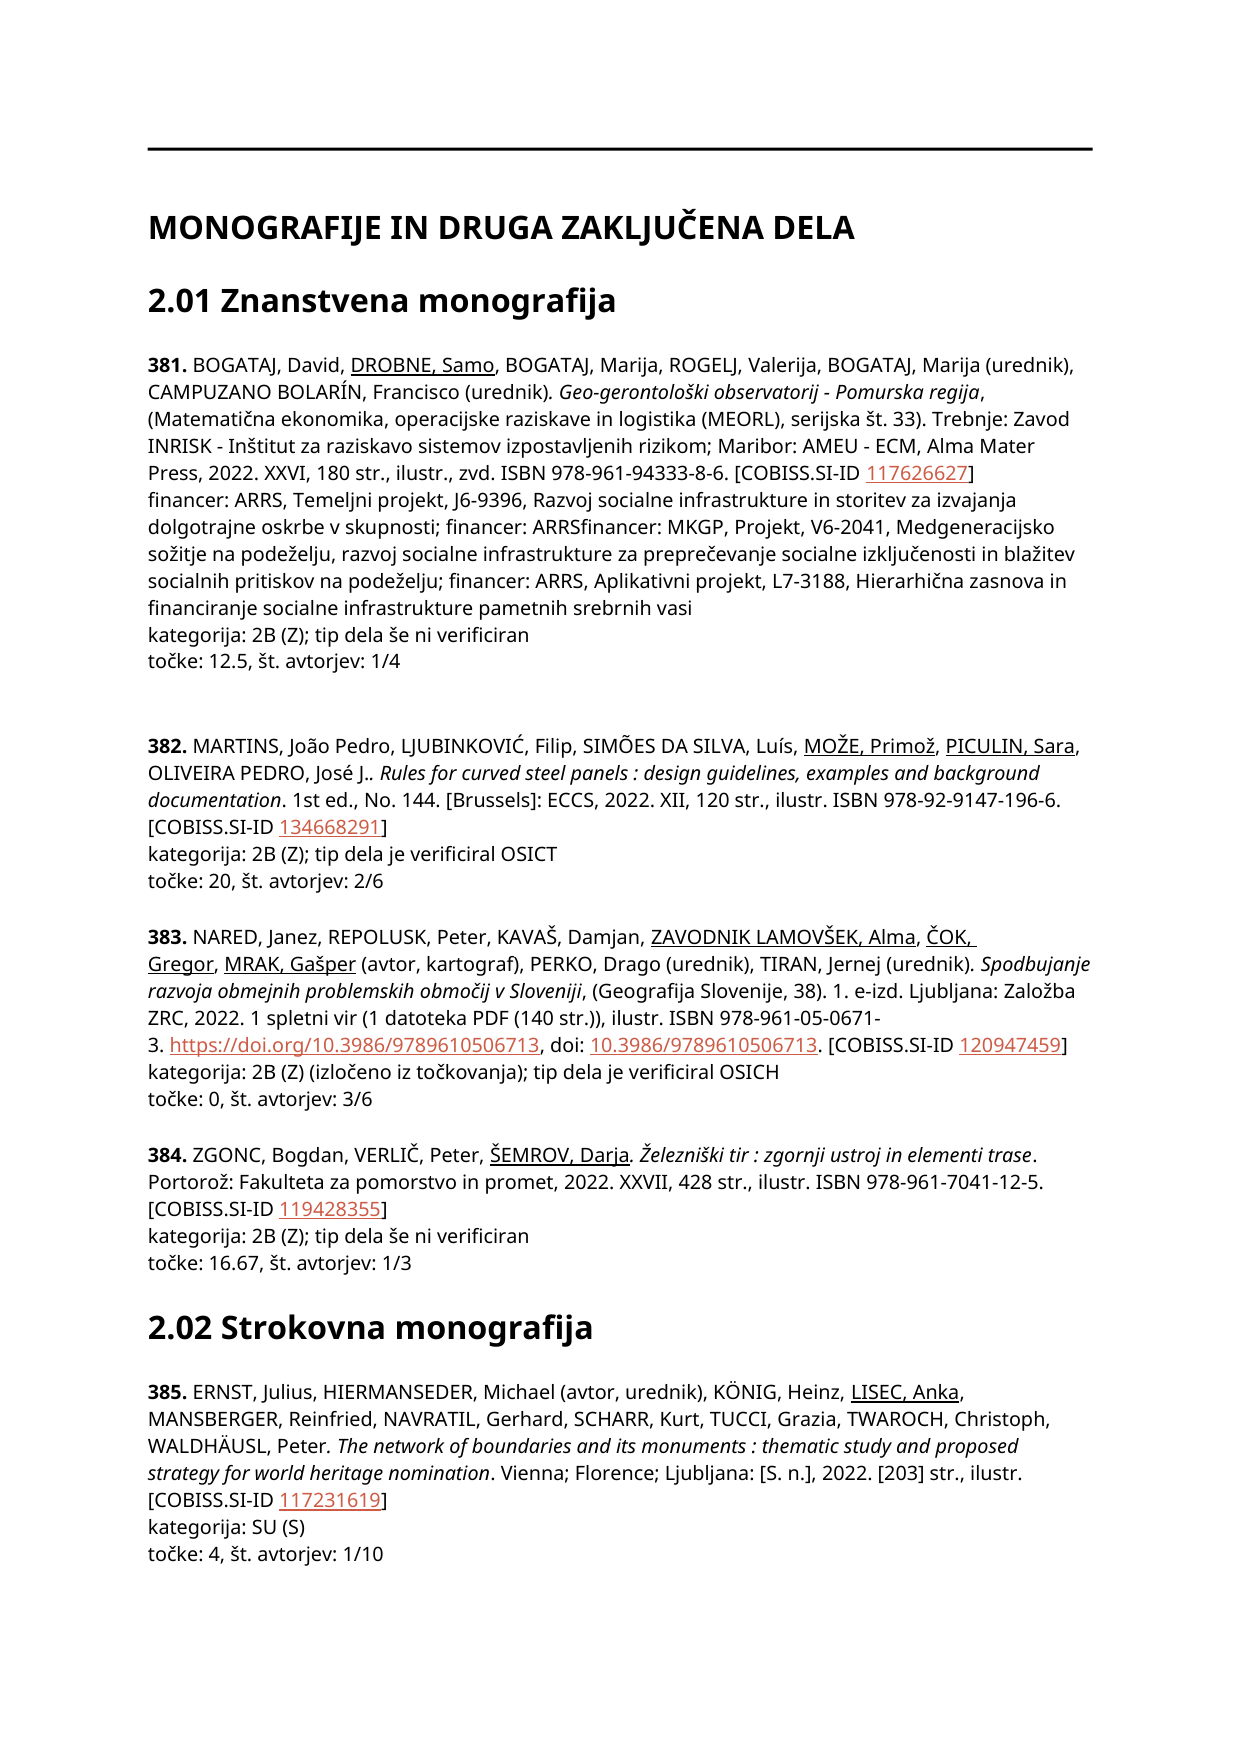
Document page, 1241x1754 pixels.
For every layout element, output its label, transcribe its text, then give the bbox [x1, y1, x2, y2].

text 2.01 Znanstvena monografija [148, 278, 1093, 322]
text 2.02 Strokovna monografija [148, 1305, 1093, 1349]
text MONOGRAFIJE IN DRUGA ZAKLJUČENA DELA [148, 205, 1093, 249]
text 385. ERNST, Julius, HIERMANSEDER, Michael (avtor, urednik), KÖNIG, Heinz, LISEC, Anka, MANSBERGER, Reinfried, NAVRATIL, Gerhard, SCHARR, Kurt, TUCCI, Grazia, TWAROCH, Christoph, WALDHÄUSL, Peter. The network of boundaries and its monuments : thematic study and proposed strategy for world heritage nomination. Vienna; Florence; Ljubljana: [S. n.], 2022. [203] str., ilustr. [COBISS.SI-ID 117231619] kategorija: SU (S) točke: 4, št. avtorjev: 1/10 [148, 1378, 1093, 1595]
text 384. ZGONC, Bogdan, VERLIČ, Peter, ŠEMROV, Darja. Železniški tir : zgornji ustroj in elementi trase. Portorož: Fakulteta za pomorstvo in promet, 2022. XXVII, 428 str., ilustr. ISBN 978-961-7041-12-5. [COBISS.SI-ID 119428355] kategorija: 2B (Z); tip dela še ni verificiran točke: 16.67, št. avtorjev: 1/3 [148, 1141, 1093, 1276]
text 383. NARED, Janez, REPOLUSK, Peter, KAVAŠ, Damjan, ZAVODNIK LAMOVŠEK, Alma, ČOK, Gregor, MRAK, Gašper (avtor, kartograf), PERKO, Drago (urednik), TIRAN, Jernej (urednik). Spodbujanje razvoja obmejnih problemskih območij v Sloveniji, (Geografija Slovenije, 38). 1. e-izd. Ljubljana: Založba ZRC, 2022. 1 spletni vir (1 datoteka PDF (140 str.)), ilustr. ISBN 978-961-05-0671-3. https://doi.org/10.3986/9789610506713, doi: 10.3986/9789610506713. [COBISS.SI-ID 120947459] kategorija: 2B (Z) (izločeno iz točkovanja); tip dela je verificiral OSICH točke: 0, št. avtorjev: 3/6 [148, 923, 1093, 1112]
text 382. MARTINS, João Pedro, LJUBINKOVIĆ, Filip, SIMÕES DA SILVA, Luís, MOŽE, Primož, PICULIN, Sara, OLIVEIRA PEDRO, José J.. Rules for curved steel panels : design guidelines, examples and background documentation. 1st ed., No. 144. [Brussels]: ECCS, 2022. XII, 120 str., ilustr. ISBN 978-92-9147-196-6. [COBISS.SI-ID 134668291] kategorija: 2B (Z); tip dela je verificiral OSICT točke: 20, št. avtorjev: 2/6 [148, 732, 1093, 894]
text 381. BOGATAJ, David, DROBNE, Samo, BOGATAJ, Marija, ROGELJ, Valerija, BOGATAJ, Marija (urednik), CAMPUZANO BOLARÍN, Francisco (urednik). Geo-gerontološki observatorij - Pomurska regija, (Matematična ekonomika, operacijske raziskave in logistika (MEORL), serijska št. 33). Trebnje: Zavod INRISK - Inštitut za raziskavo sistemov izpostavljenih rizikom; Maribor: AMEU - ECM, Alma Mater Press, 2022. XXVI, 180 str., ilustr., zvd. ISBN 978-961-94333-8-6. [COBISS.SI-ID 117626627] financer: ARRS, Temeljni projekt, J6-9396, Razvoj socialne infrastrukture in storitev za izvajanja dolgotrajne oskrbe v skupnosti; financer: ARRSfinancer: MKGP, Projekt, V6-2041, Medgeneracijsko sožitje na podeželju, razvoj socialne infrastrukture za preprečevanje socialne izključenosti in blažitev socialnih pritiskov na podeželju; financer: ARRS, Aplikativni projekt, L7-3188, Hierarhična zasnova in financiranje socialne infrastrukture pametnih srebrnih vasi kategorija: 2B (Z); tip dela še ni verificiran točke: 12.5, št. avtorjev: 1/4 [148, 351, 1093, 703]
